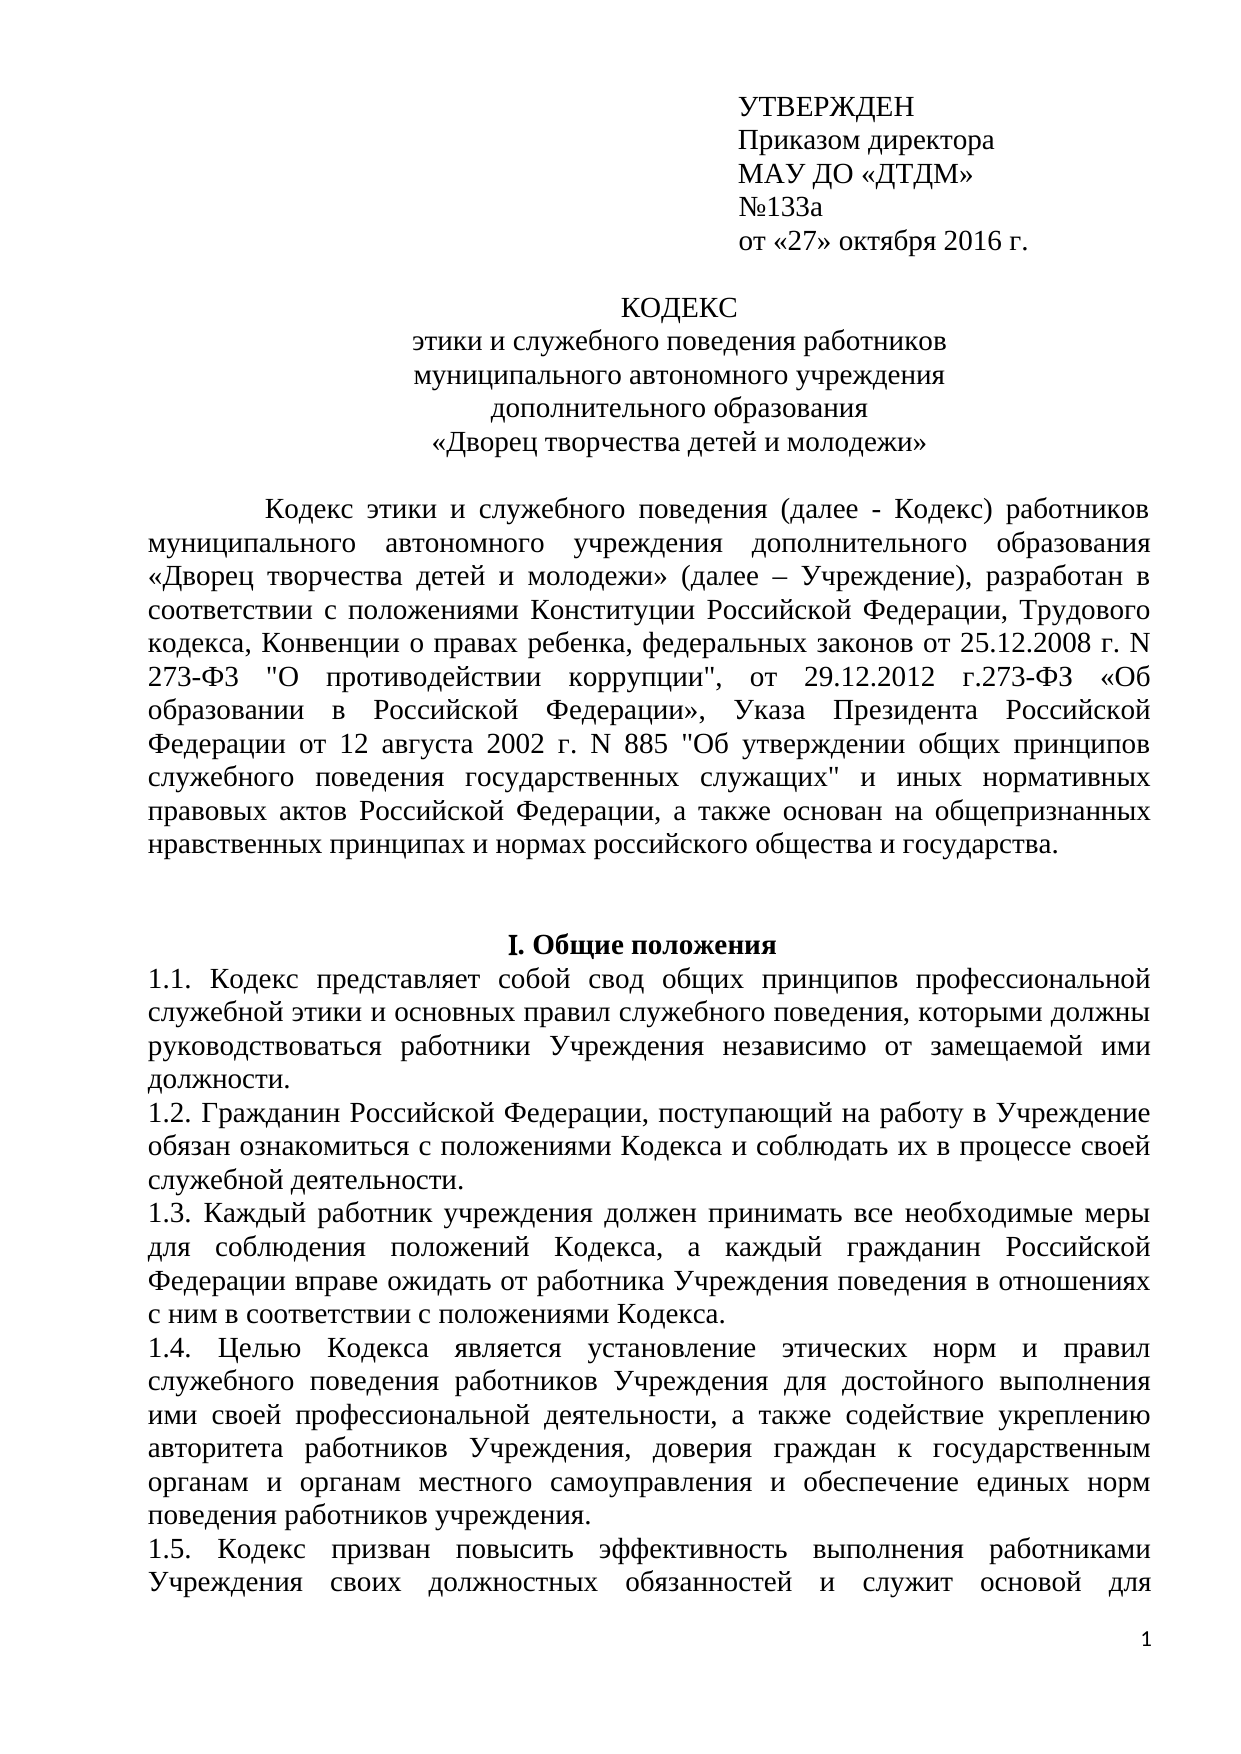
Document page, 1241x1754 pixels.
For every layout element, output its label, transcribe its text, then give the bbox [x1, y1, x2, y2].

text муниципального автономного учреждения [207, 357, 1152, 391]
text №133а [650, 189, 1152, 223]
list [148, 1531, 1152, 1598]
text от «27» октября 2016 г. [650, 223, 1152, 256]
list Целью Кодекса является установление этических норм и правил служебного поведения работников Учреждения для достойного выполнения ими своей профессиональной деятельности, а также содействие укреплению авторитета работников Учреждения, доверия граждан к государственным органам и органам местного самоуправления и обеспечение единых норм поведения работников учреждения. [148, 1330, 1152, 1531]
text дополнительного образования [207, 391, 1152, 424]
list Каждый работник учреждения должен принимать все необходимые меры для соблюдения положений Кодекса, а каждый гражданин Российской Федерации вправе ожидать от работника Учреждения поведения в отношениях с ним в соответствии с положениями Кодекса. [148, 1196, 1152, 1330]
list Гражданин Российской Федерации, поступающий на работу в Учреждение обязан ознакомиться с положениями Кодекса и соблюдать их в процессе своей служебной деятельности. [148, 1095, 1152, 1196]
text . Общие положения [133, 927, 1152, 961]
text Кодекс этики и служебного поведения (далее - Кодекс) работников муниципального автономного учреждения дополнительного образования «Дворец творчества детей и молодежи» (далее – Учреждение), разработан в соответствии с положениями Конституции Российской Федерации, Трудового кодекса, Конвенции о правах ребенка, федеральных законов от 25.12.2008 г. N 273-Ф3 "О противодействии коррупции", от 29.12.2012 г.273-ФЗ «Об образовании в Российской Федерации», Указа Президента Российской Федерации от 12 августа 2002 г. N 885 "Об утверждении общих принципов служебного поведения государственных служащих" и иных нормативных правовых актов Российской Федерации, а также основан на общепризнанных нравственных принципах и нормах российского общества и государства. [148, 458, 1152, 860]
list Кодекс представляет собой свод общих принципов профессиональной служебной этики и основных правил служебного поведения, которыми должны руководствоваться работники Учреждения независимо от замещаемой ими должности. [148, 961, 1152, 1095]
text МАУ ДО «ДТДМ» [724, 156, 1152, 189]
text КОДЕКС этики и служебного поведения работников [207, 290, 1152, 357]
text «Дворец творчества детей и молодежи» [207, 424, 1152, 458]
text УТВЕРЖДЕН [664, 89, 1152, 122]
text Приказом директора [664, 122, 1152, 156]
